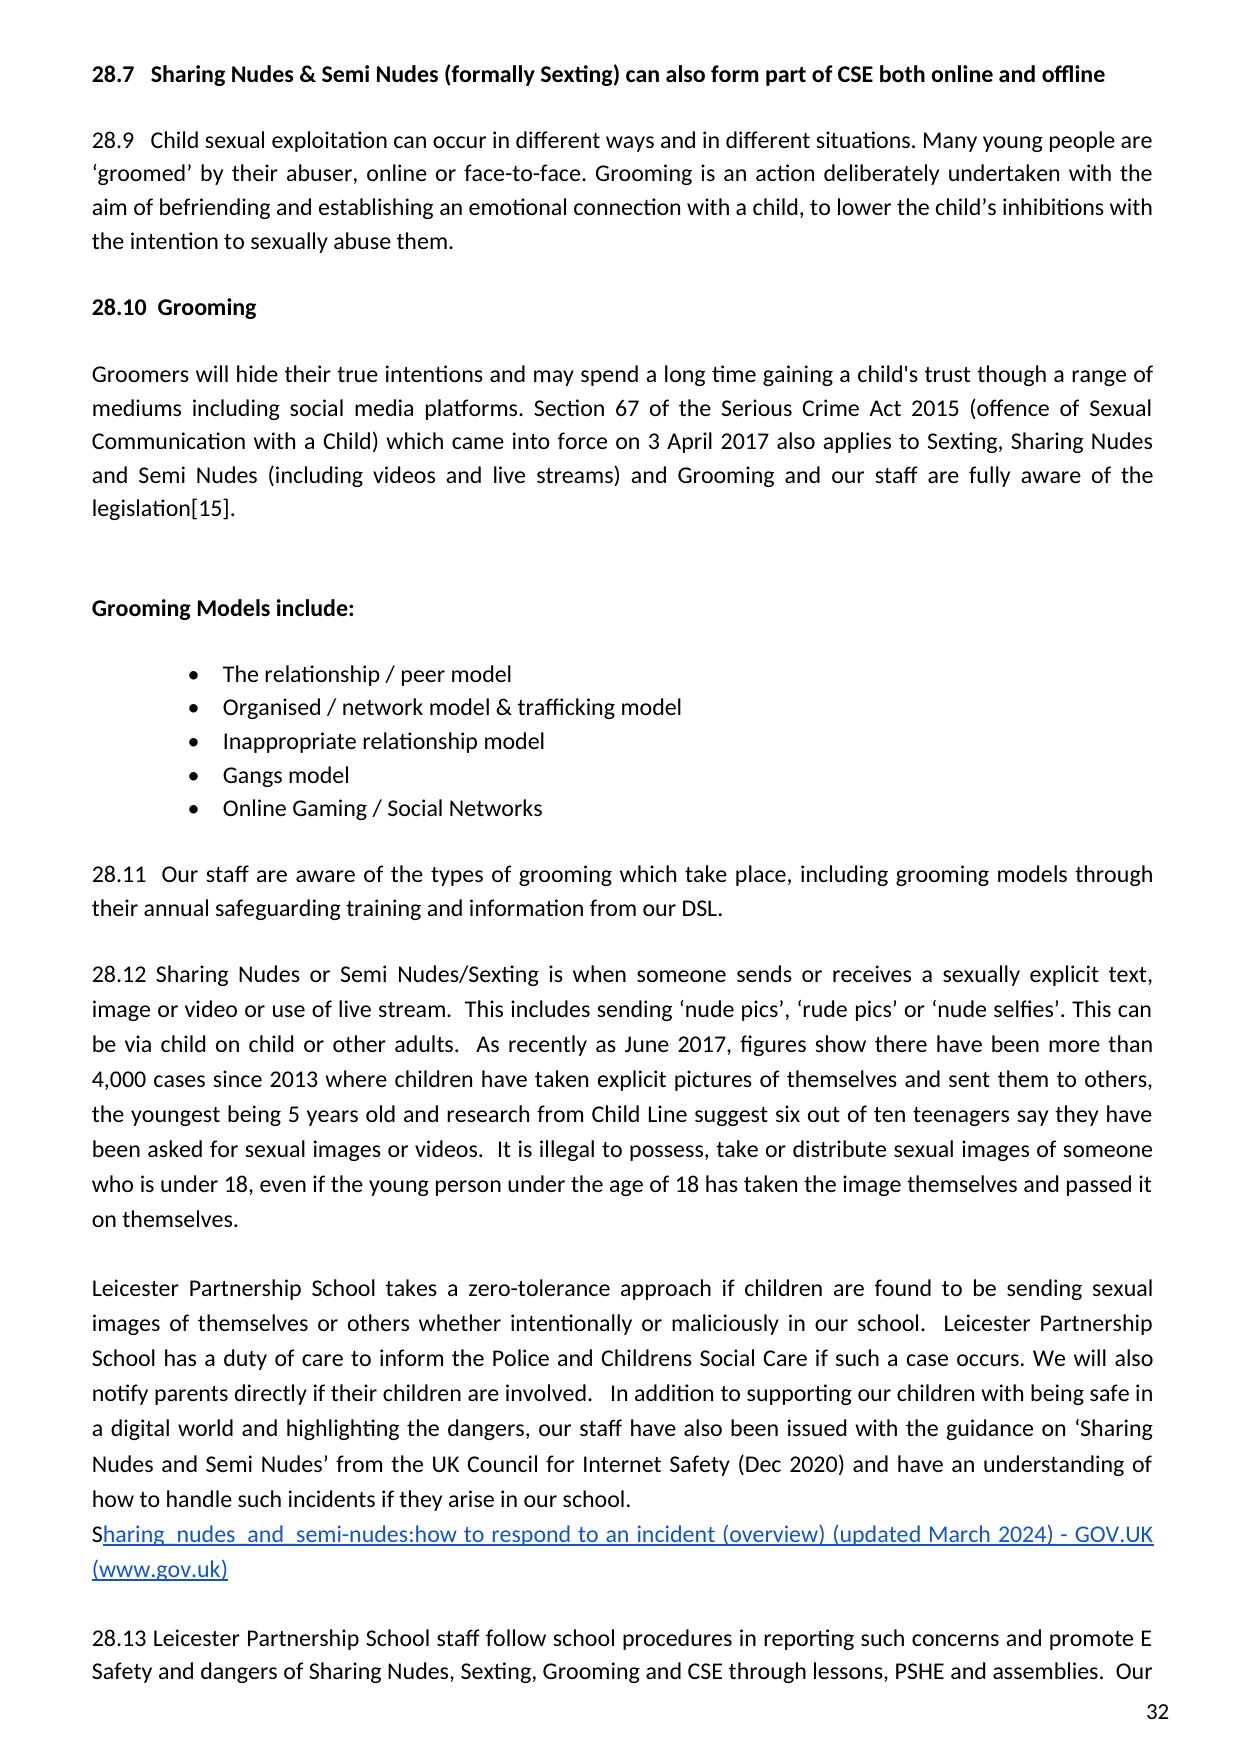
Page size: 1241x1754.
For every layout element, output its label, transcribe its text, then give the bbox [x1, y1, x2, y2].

text Grooming Models include: [92, 593, 1155, 622]
text • The relationship / peer model [187, 659, 1155, 688]
text Sharing_nudes_and_semi-nudes:how to respond to an incident (overview) (updated March 2024) - GOV.UK (www.gov.uk) [92, 1519, 1155, 1583]
text • Gangs model [187, 760, 1155, 789]
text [92, 1623, 1155, 1686]
text 28.10 Grooming [92, 292, 1155, 321]
text • Organised / network model & trafficking model [187, 692, 1155, 722]
text 28.12 Sharing Nudes or Semi Nudes/Sexting is when someone sends or receives a sexually explicit text, image or video or use of live stream. This includes sending ‘nude pics’, ‘rude pics’ or ‘nude selfies’. This can be via child on child or other adults. As recently as June 2017, figures show there have been more than 4,000 cases since 2013 where children have taken explicit pictures of themselves and sent them to others, the youngest being 5 years old and research from Child Line suggest six out of ten teenagers say they have been asked for sexual images or videos. It is illegal to possess, take or distribute sexual images of someone who is under 18, even if the young person under the age of 18 has taken the image themselves and passed it on themselves. [92, 959, 1155, 1234]
text 28.11 Our staff are aware of the types of grooming which take place, including grooming models through their annual safeguarding training and information from our DSL. [92, 859, 1155, 922]
text 28.9 Child sexual exploitation can occur in different ways and in different situations. Many young people are ‘groomed’ by their abuser, online or face-to-face. Grooming is an action deliberately undertaken with the aim of befriending and establishing an emotional connection with a child, to lower the child’s inhibitions with the intention to sexually abuse them. [92, 125, 1155, 255]
text Groomers will hide their true intentions and may spend a long time gaining a child's trust though a range of mediums including social media platforms. Section 67 of the Serious Crime Act 2015 (offence of Sexual Communication with a Child) which came into force on 3 April 2017 also applies to Sexting, Sharing Nudes and Semi Nudes (including videos and live streams) and Grooming and our staff are fully aware of the legislation[15]. [92, 359, 1155, 523]
text 28.7 Sharing Nudes & Semi Nudes (formally Sexting) can also form part of CSE both online and offline [92, 59, 1155, 88]
text • Inappropriate relationship model [187, 726, 1155, 755]
text • Online Gaming / Social Networks [187, 793, 1155, 823]
text Leicester Partnership School takes a zero-tolerance approach if children are found to be sending sexual images of themselves or others whether intentionally or maliciously in our school. Leicester Partnership School has a duty of care to inform the Police and Childrens Social Care if such a case occurs. We will also notify parents directly if their children are involved. In addition to supporting our children with being safe in a digital world and highlighting the dangers, our staff have also been issued with the guidance on ‘Sharing Nudes and Semi Nudes’ from the UK Council for Internet Safety (Dec 2020) and have an understanding of how to handle such incidents if they arise in our school. [92, 1273, 1155, 1513]
